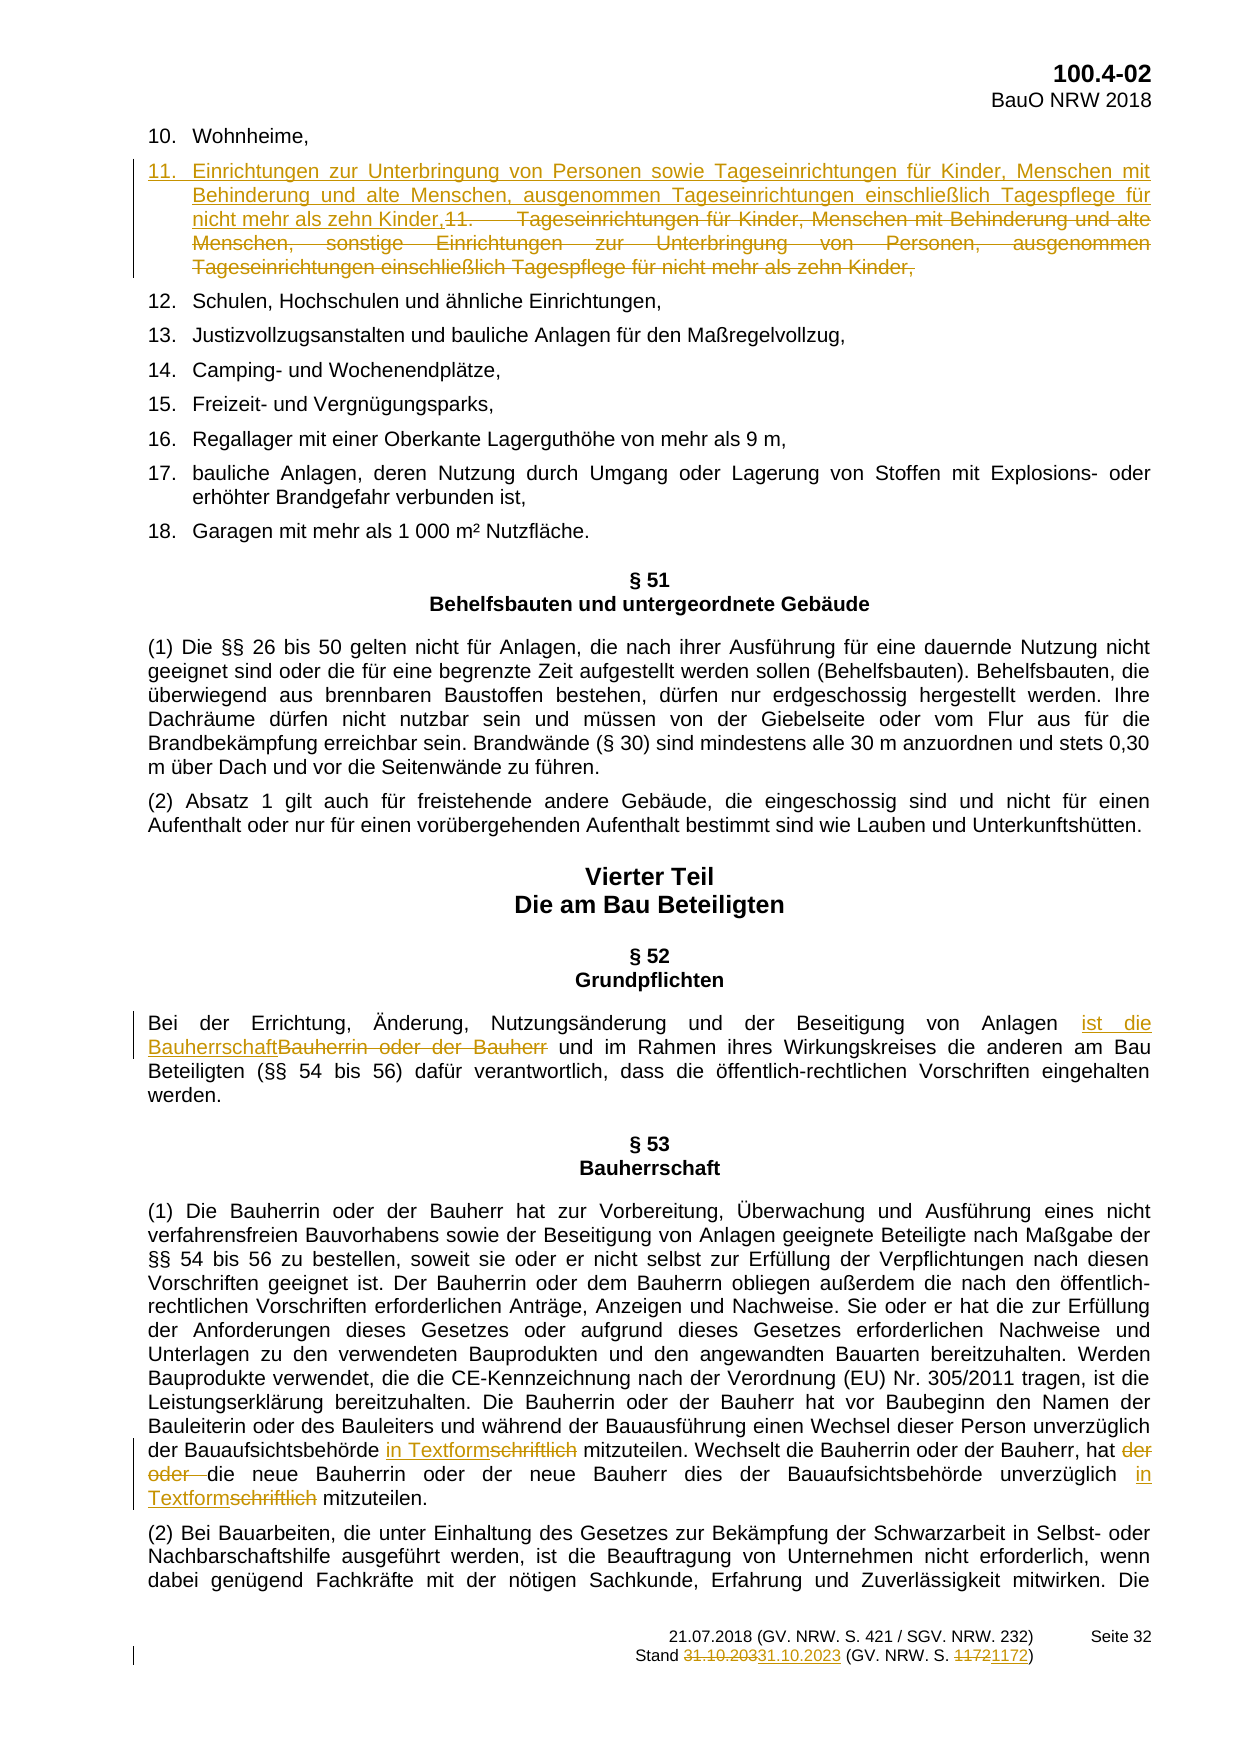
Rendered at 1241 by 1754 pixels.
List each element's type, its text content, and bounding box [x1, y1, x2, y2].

subtitle § 51 Behelfsbauten und untergeordnete Gebäude [148, 568, 1152, 616]
text 10. Wohnheime, [148, 124, 1152, 148]
text Bei der Errichtung, Änderung, Nutzungsänderung und der Beseitigung von Anlagen und im Rahmen ihres Wirkungskreises die anderen am Bau Beteiligten (§§ 54 bis 56) dafür verantwortlich, dass die öffentlich-rechtlichen Vorschriften eingehalten werden. [148, 1011, 1152, 1107]
subtitle § 52 Grundpflichten [148, 944, 1152, 992]
subtitle § 53 Bauherrschaft [148, 1132, 1152, 1180]
text 16. Regallager mit einer Oberkante Lagerguthöhe von mehr als 9 m, [148, 426, 1152, 450]
text 15. Freizeit- und Vergnügungsparks, [148, 392, 1152, 416]
text 18. Garagen mit mehr als 1 000 m² Nutzfläche. [148, 519, 1152, 543]
text (1) Die Bauherrin oder der Bauherr hat zur Vorbereitung, Überwachung und Ausführung eines nicht verfahrensfreien Bauvorhabens sowie der Beseitigung von Anlagen geeignete Beteiligte nach Maßgabe der §§ 54 bis 56 zu bestellen, soweit sie oder er nicht selbst zur Erfüllung der Verpflichtungen nach diesen Vorschriften geeignet ist. Der Bauherrin oder dem Bauherrn obliegen außerdem die nach den öffentlich-rechtlichen Vorschriften erforderlichen Anträge, Anzeigen und Nachweise. Sie oder er hat die zur Erfüllung der Anforderungen dieses Gesetzes oder aufgrund dieses Gesetzes erforderlichen Nachweise und Unterlagen zu den verwendeten Bauprodukten und den angewandten Bauarten bereitzuhalten. Werden Bauprodukte verwendet, die die CE-Kennzeichnung nach der Verordnung (EU) Nr. 305/2011 tragen, ist die Leistungserklärung bereitzuhalten. Die Bauherrin oder der Bauherr hat vor Baubeginn den Namen der Bauleiterin oder des Bauleiters und während der Bauausführung einen Wechsel dieser Person unverzüglich der Bauaufsichtsbehörde mitzuteilen. Wechselt die Bauherrin oder der Bauherr, hat die neue Bauherrin oder der neue Bauherr dies der Bauaufsichtsbehörde unverzüglich mitzuteilen. [148, 1198, 1152, 1510]
text (2) Absatz 1 gilt auch für freistehende andere Gebäude, die eingeschossig sind und nicht für einen Aufenthalt oder nur für einen vorübergehenden Aufenthalt bestimmt sind wie Lauben und Unterkunftshütten. [148, 789, 1152, 837]
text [148, 1520, 1152, 1592]
text 14. Camping- und Wochenendplätze, [148, 358, 1152, 382]
subtitle Vierter Teil Die am Bau Beteiligten [148, 862, 1152, 919]
text 17. bauliche Anlagen, deren Nutzung durch Umgang oder Lagerung von Stoffen mit Explosions- oder erhöhter Brandgefahr verbunden ist, [148, 461, 1152, 509]
text 13. Justizvollzugsanstalten und bauliche Anlagen für den Maßregelvollzug, [148, 323, 1152, 347]
text (1) Die §§ 26 bis 50 gelten nicht für Anlagen, die nach ihrer Ausführung für eine dauernde Nutzung nicht geeignet sind oder die für eine begrenzte Zeit aufgestellt werden sollen (Behelfsbauten). Behelfsbauten, die überwiegend aus brennbaren Baustoffen bestehen, dürfen nur erdgeschossig hergestellt werden. Ihre Dachräume dürfen nicht nutzbar sein und müssen von der Giebelseite oder vom Flur aus für die Brandbekämpfung erreichbar sein. Brandwände (§ 30) sind mindestens alle 30 m anzuordnen und stets 0,30 m über Dach und vor die Seitenwände zu führen. [148, 635, 1152, 778]
text 12. Schulen, Hochschulen und ähnliche Einrichtungen, [148, 289, 1152, 313]
